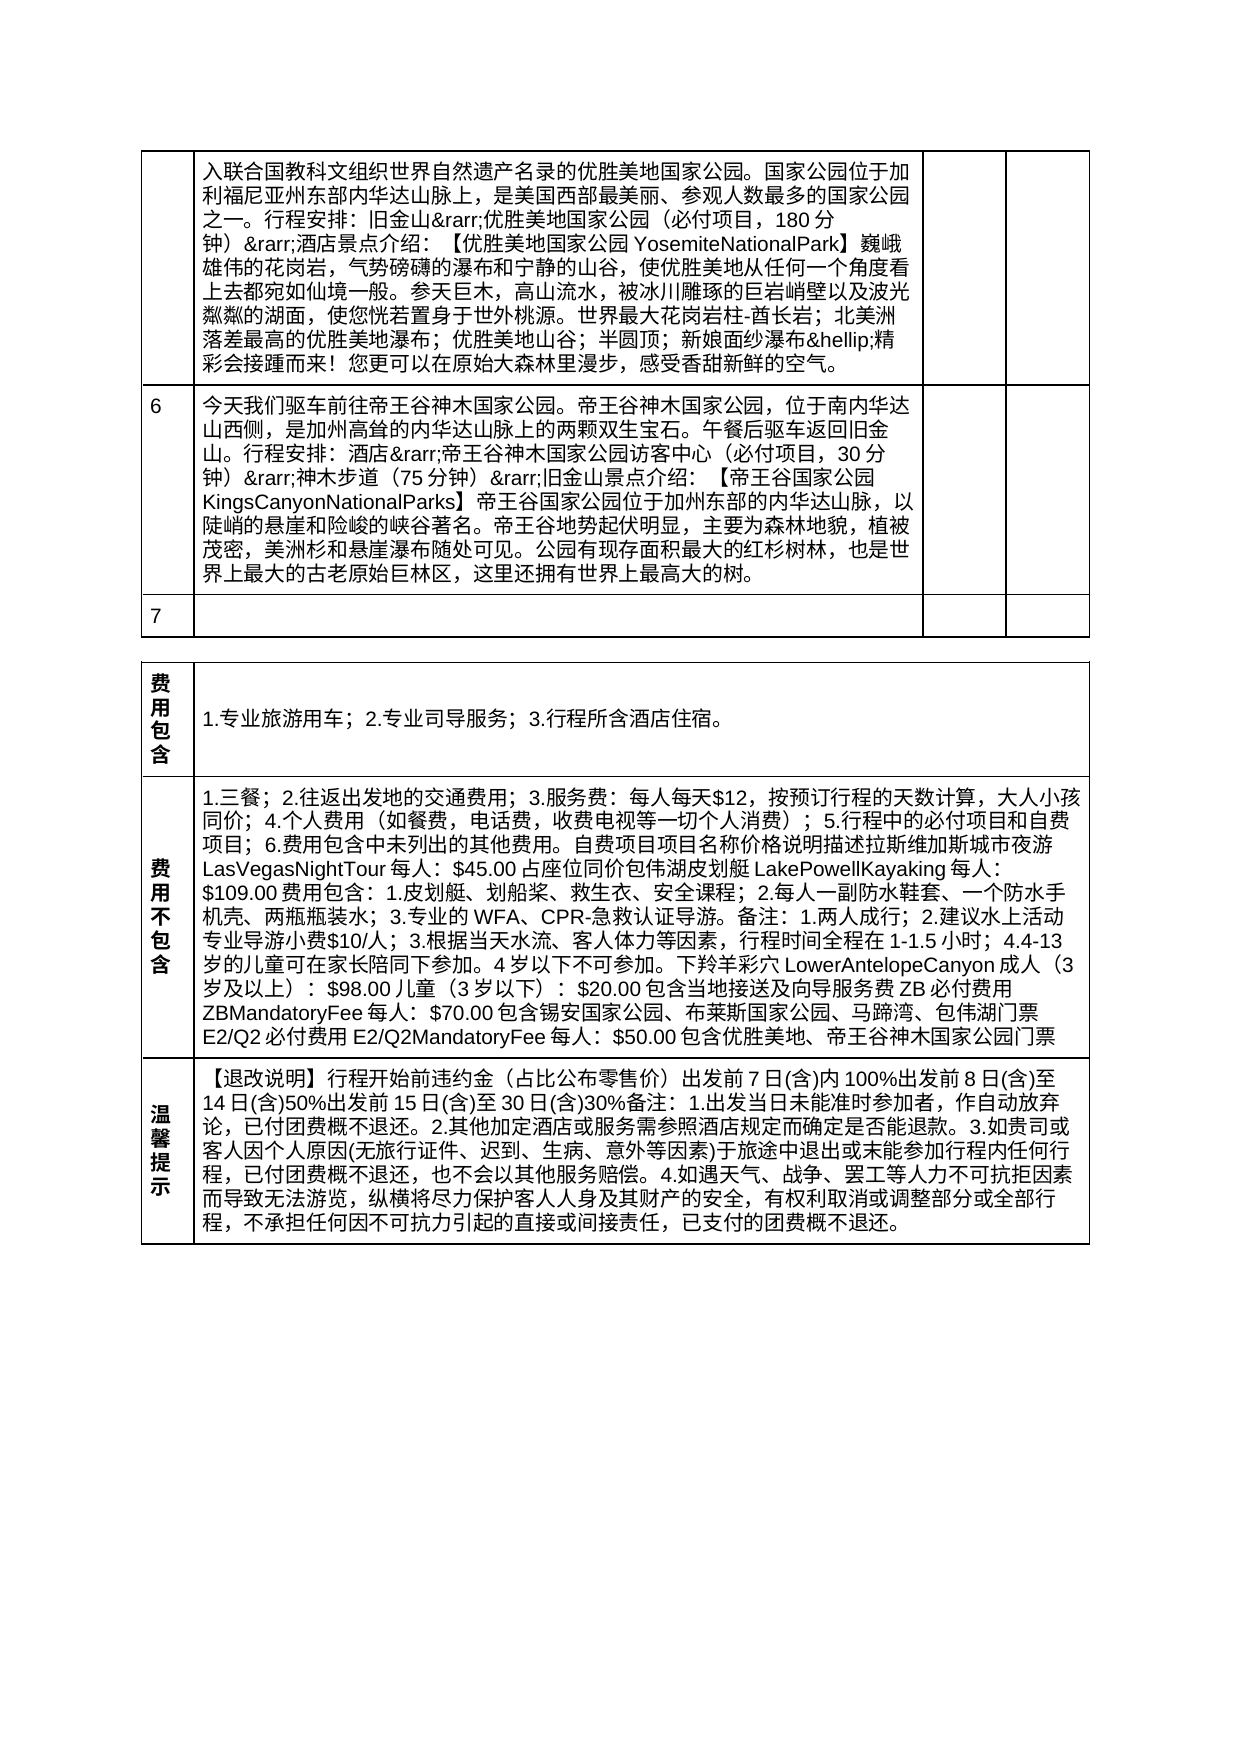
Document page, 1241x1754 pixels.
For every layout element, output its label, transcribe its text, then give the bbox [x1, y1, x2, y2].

table_cell 7 [142, 595, 193, 636]
table_cell [1007, 595, 1089, 636]
table_cell 今天我们驱车前往帝王谷神木国家公园。帝王谷神木国家公园，位于南内华达山西侧，是加州高耸的内华达山脉上的两颗双生宝石。午餐后驱车返回旧金山。行程安排：酒店&rarr;帝王谷神木国家公园访客中心（必付项目，30分钟）&rarr;神木步道（75分钟）&rarr;旧金山景点介绍：【帝王谷国家公园KingsCanyonNationalParks】帝王谷国家公园位于加州东部的内华达山脉，以陡峭的悬崖和险峻的峡谷著名。帝王谷地势起伏明显，主要为森林地貌，植被茂密，美洲杉和悬崖瀑布随处可见。公园有现存面积最大的红杉树林，也是世界上最大的古老原始巨林区，这里还拥有世界上最高大的树。 [195, 386, 922, 594]
table_cell 6 [142, 385, 193, 594]
table_cell 温馨提示 [142, 1058, 193, 1243]
table_cell 费用不包含 [142, 777, 193, 1057]
table_header 费用包含 [142, 663, 193, 776]
table_cell [924, 386, 1005, 594]
table_cell [1007, 152, 1089, 384]
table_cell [195, 152, 922, 384]
table_cell 1.三餐；2.往返出发地的交通费用；3.服务费：每人每天$12，按预订行程的天数计算，大人小孩同价；4.个人费用（如餐费，电话费，收费电视等一切个人消费）；5.行程中的必付项目和自费项目；6.费用包含中未列出的其他费用。自费项目项目名称价格说明描述拉斯维加斯城市夜游LasVegasNightTour每人：$45.00占座位同价包伟湖皮划艇LakePowellKayaking每人：$109.00费用包含：1.皮划艇、划船桨、救生衣、安全课程；2.每人一副防水鞋套、一个防水手机壳、两瓶瓶装水；3.专业的WFA、CPR-急救认证导游。备注：1.两人成行；2.建议水上活动专业导游小费$10/人；3.根据当天水流、客人体力等因素，行程时间全程在1-1.5小时；4.4-13岁的儿童可在家长陪同下参加。4岁以下不可参加。下羚羊彩穴LowerAntelopeCanyon成人（3岁及以上）：$98.00儿童（3岁以下）：$20.00包含当地接送及向导服务费ZB必付费用ZBMandatoryFee每人：$70.00包含锡安国家公园、布莱斯国家公园、马蹄湾、包伟湖门票E2/Q2必付费用E2/Q2MandatoryFee每人：$50.00包含优胜美地、帝王谷神木国家公园门票 [195, 777, 1089, 1057]
table_cell [924, 152, 1005, 384]
table_cell [195, 595, 922, 636]
table_cell [1007, 386, 1089, 594]
table_cell [924, 595, 1005, 636]
table_cell 5 [142, 152, 193, 384]
table_header 1.专业旅游用车；2.专业司导服务；3.行程所含酒店住宿。 [195, 663, 1089, 776]
table_cell 【退改说明】行程开始前违约金（占比公布零售价）出发前7日(含)内100%出发前8日(含)至14日(含)50%出发前15日(含)至30日(含)30%备注：1.出发当日未能准时参加者，作自动放弃论，已付团费概不退还。2.其他加定酒店或服务需参照酒店规定而确定是否能退款。3.如贵司或客人因个人原因(无旅行证件、迟到、生病、意外等因素)于旅途中退出或末能参加行程内任何行程，已付团费概不退还，也不会以其他服务赔偿。4.如遇天气、战争、罢工等人力不可抗拒因素而导致无法游览，纵横将尽力保护客人人身及其财产的安全，有权利取消或调整部分或全部行程，不承担任何因不可抗力引起的直接或间接责任，已支付的团费概不退还。 [195, 1059, 1089, 1243]
